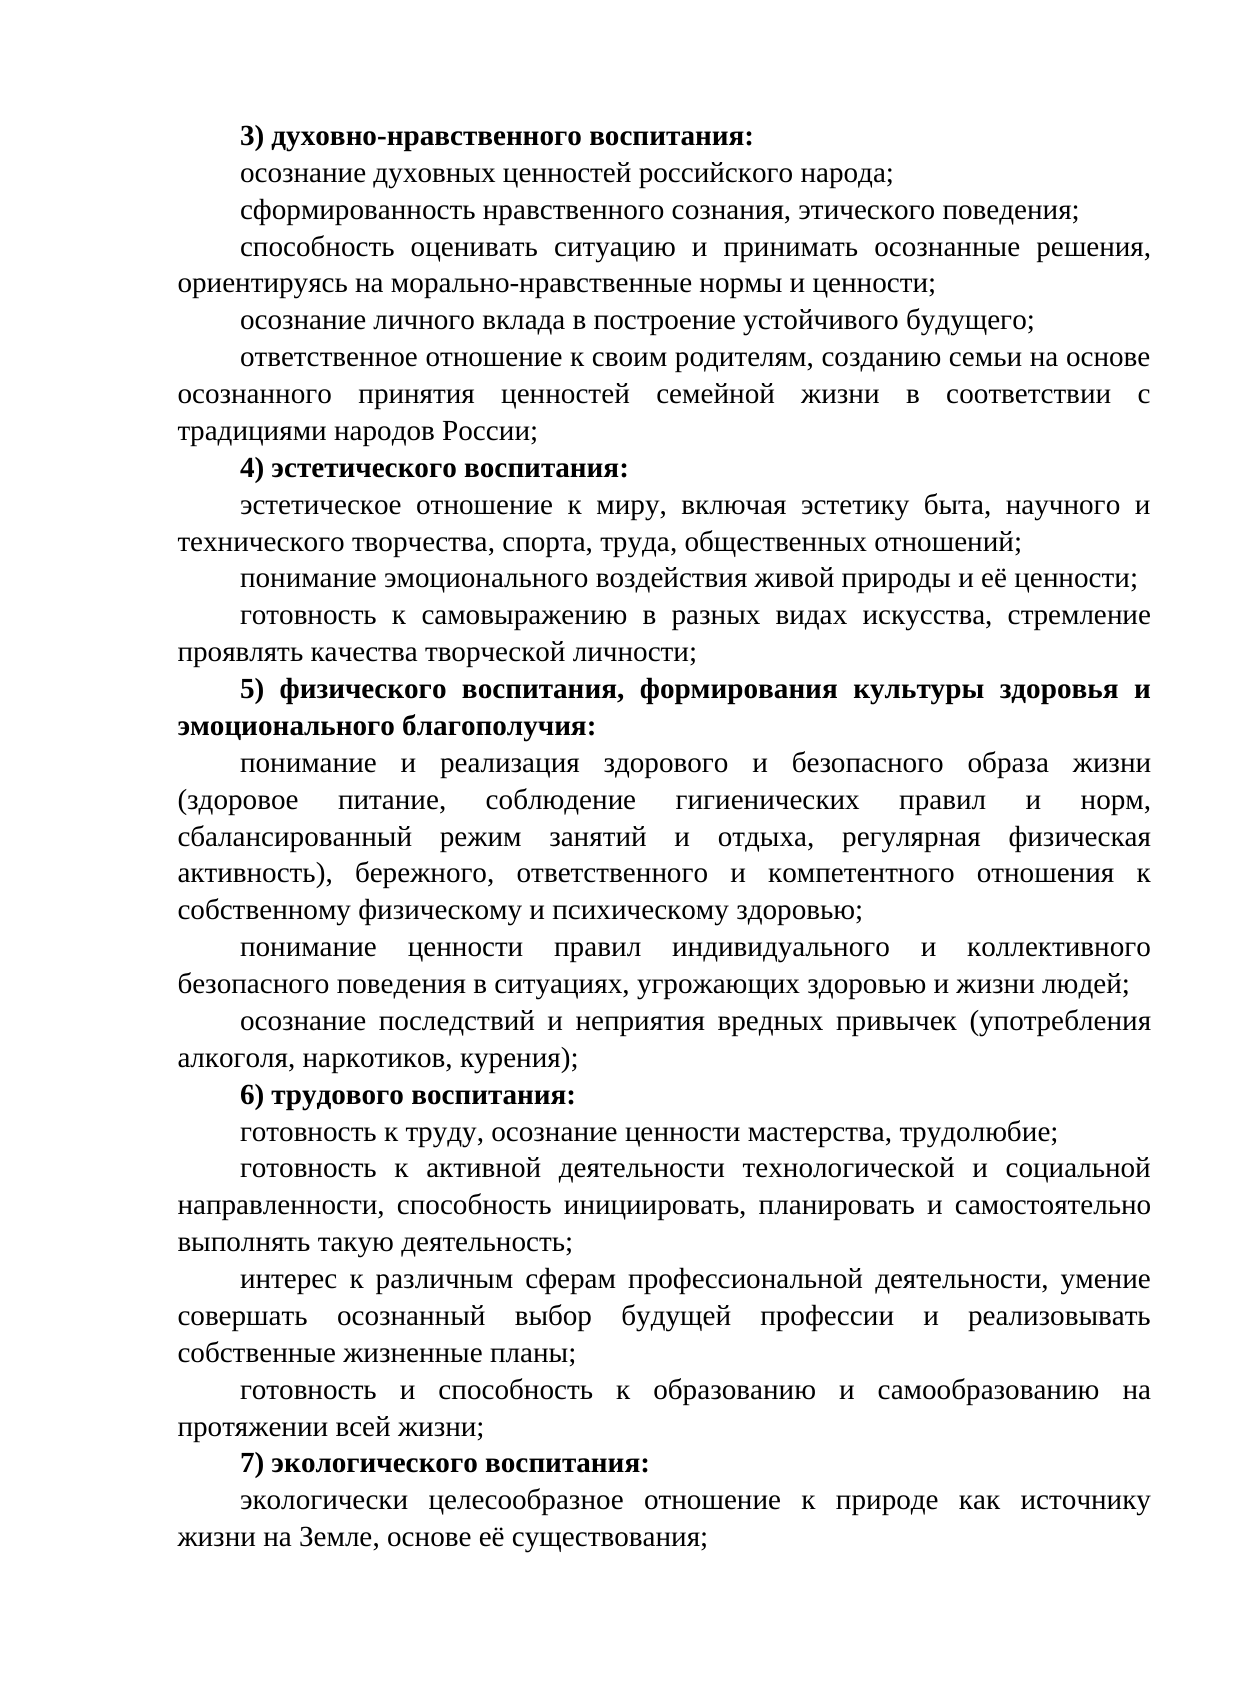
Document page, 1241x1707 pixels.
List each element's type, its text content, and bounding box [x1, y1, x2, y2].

text 5) физического воспитания, формирования культуры здоровья и эмоционального благополучия: [177, 671, 1152, 742]
text интерес к различным сферам профессиональной деятельности, умение совершать осознанный выбор будущей профессии и реализовывать собственные жизненные планы; [177, 1261, 1152, 1368]
text готовность к самовыражению в разных видах искусства, стремление проявлять качества творческой личности; [177, 597, 1152, 668]
text готовность к труду, осознание ценности мастерства, трудолюбие; [177, 1114, 1152, 1147]
text сформированность нравственного сознания, этического поведения; [177, 192, 1152, 225]
text готовность к активной деятельности технологической и социальной направленности, способность инициировать, планировать и самостоятельно выполнять такую деятельность; [177, 1151, 1152, 1258]
text понимание ценности правил индивидуального и коллективного безопасного поведения в ситуациях, угрожающих здоровью и жизни людей; [177, 929, 1152, 1000]
text осознание духовных ценностей российского народа; [177, 155, 1152, 188]
text 4) эстетического воспитания: [177, 450, 1152, 483]
text ответственное отношение к своим родителям, созданию семьи на основе осознанного принятия ценностей семейной жизни в соответствии с традициями народов России; [177, 339, 1152, 447]
text готовность и способность к образованию и самообразованию на протяжении всей жизни; [177, 1372, 1152, 1442]
text понимание и реализация здорового и безопасного образа жизни (здоровое питание, соблюдение гигиенических правил и норм, сбалансированный режим занятий и отдыха, регулярная физическая активность), бережного, ответственного и компетентного отношения к собственному физическому и психическому здоровью; [177, 745, 1152, 926]
text 3) духовно-нравственного воспитания: [177, 118, 1152, 152]
text эстетическое отношение к миру, включая эстетику быта, научного и технического творчества, спорта, труда, общественных отношений; [177, 487, 1152, 557]
text способность оценивать ситуацию и принимать осознанные решения, ориентируясь на морально-нравственные нормы и ценности; [177, 229, 1152, 299]
text 7) экологического воспитания: [177, 1446, 1152, 1479]
text понимание эмоционального воздействия живой природы и её ценности; [177, 561, 1152, 594]
text осознание личного вклада в построение устойчивого будущего; [177, 302, 1152, 336]
text 6) трудового воспитания: [177, 1077, 1152, 1110]
text экологически целесообразное отношение к природе как источнику жизни на Земле, основе её существования; [177, 1482, 1152, 1553]
text осознание последствий и неприятия вредных привычек (употребления алкоголя, наркотиков, курения); [177, 1003, 1152, 1073]
